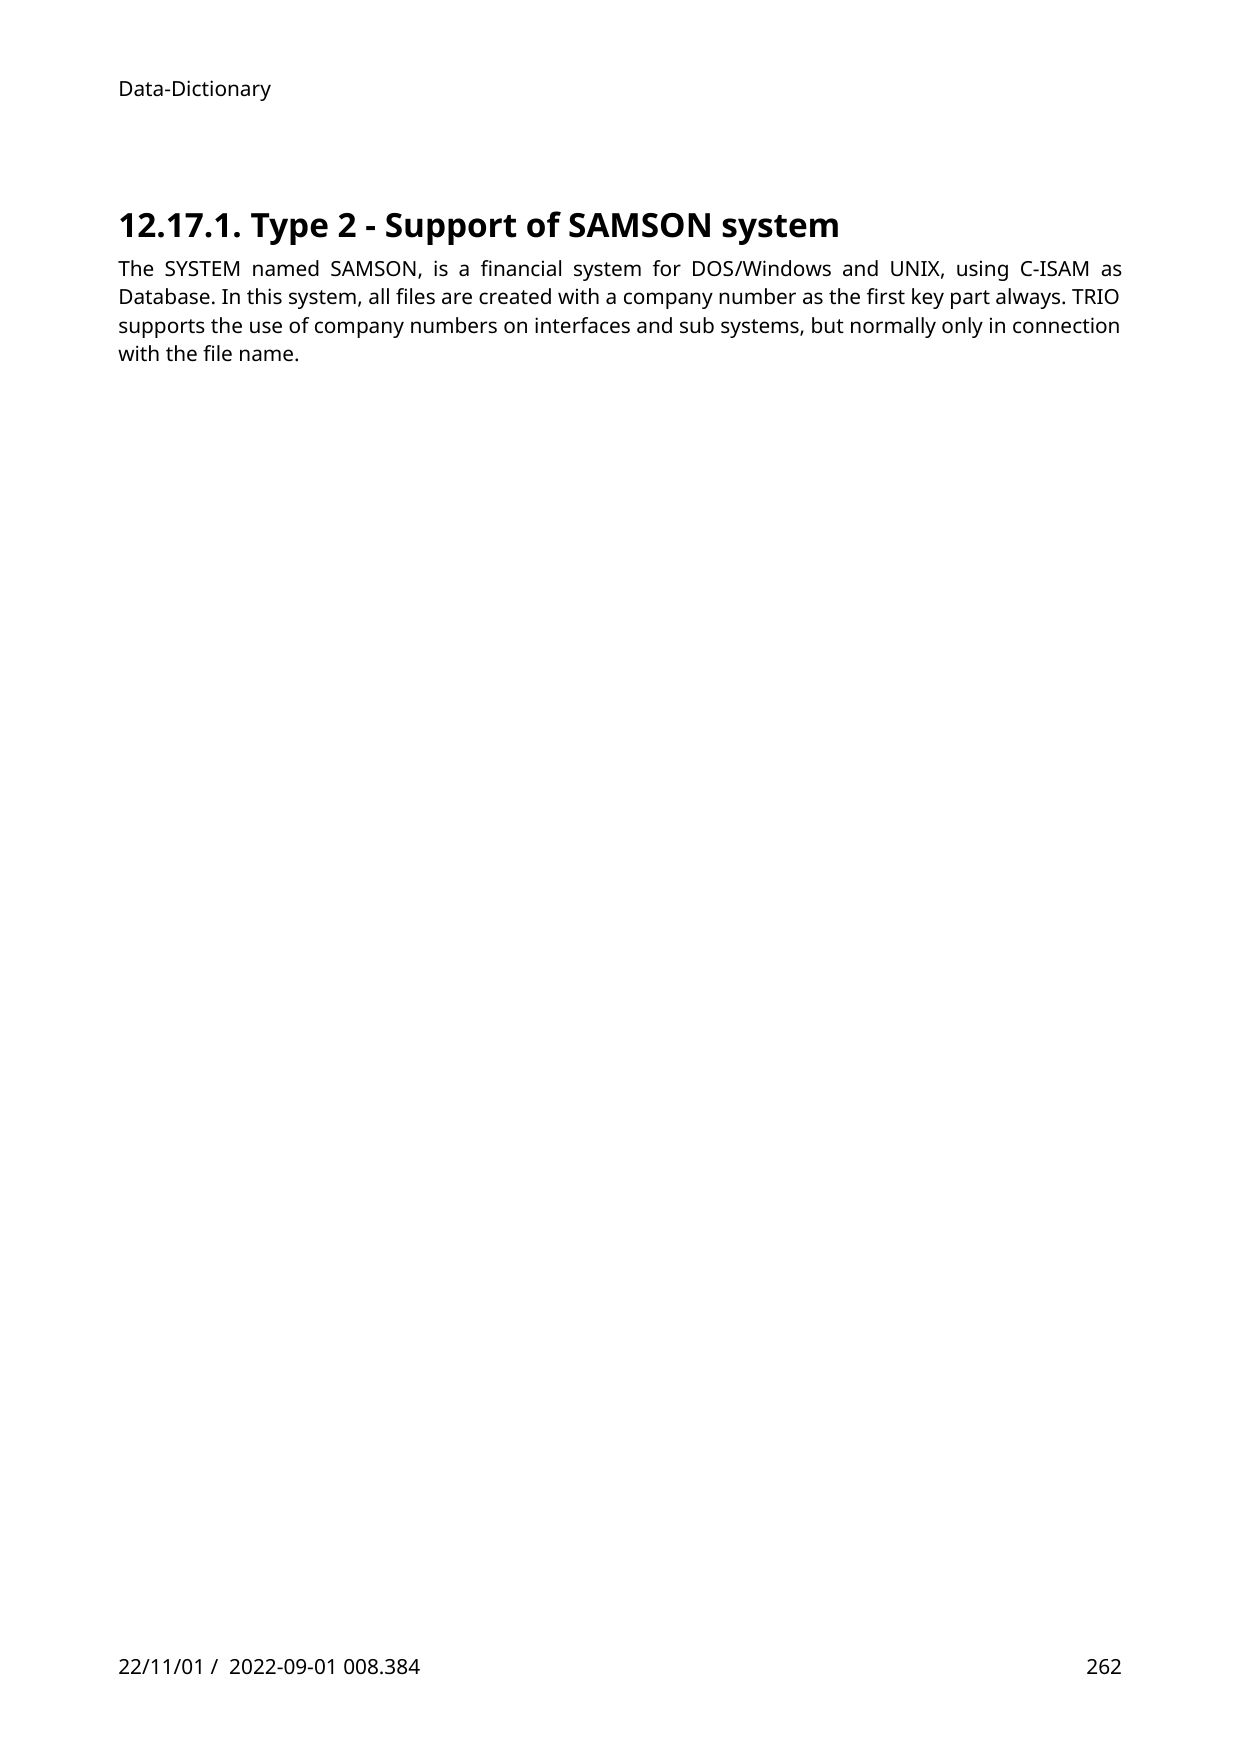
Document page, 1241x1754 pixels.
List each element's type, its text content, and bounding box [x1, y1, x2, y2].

text The SYSTEM named SAMSON, is a financial system for DOS/Windows and UNIX, using C-ISAM as Database. In this system, all files are created with a company number as the first key part always. TRIO supports the use of company numbers on interfaces and sub systems, but normally only in connection with the file name. [118, 254, 1122, 368]
subtitle 12.17.1. Type 2 - Support of SAMSON system [118, 202, 1122, 248]
